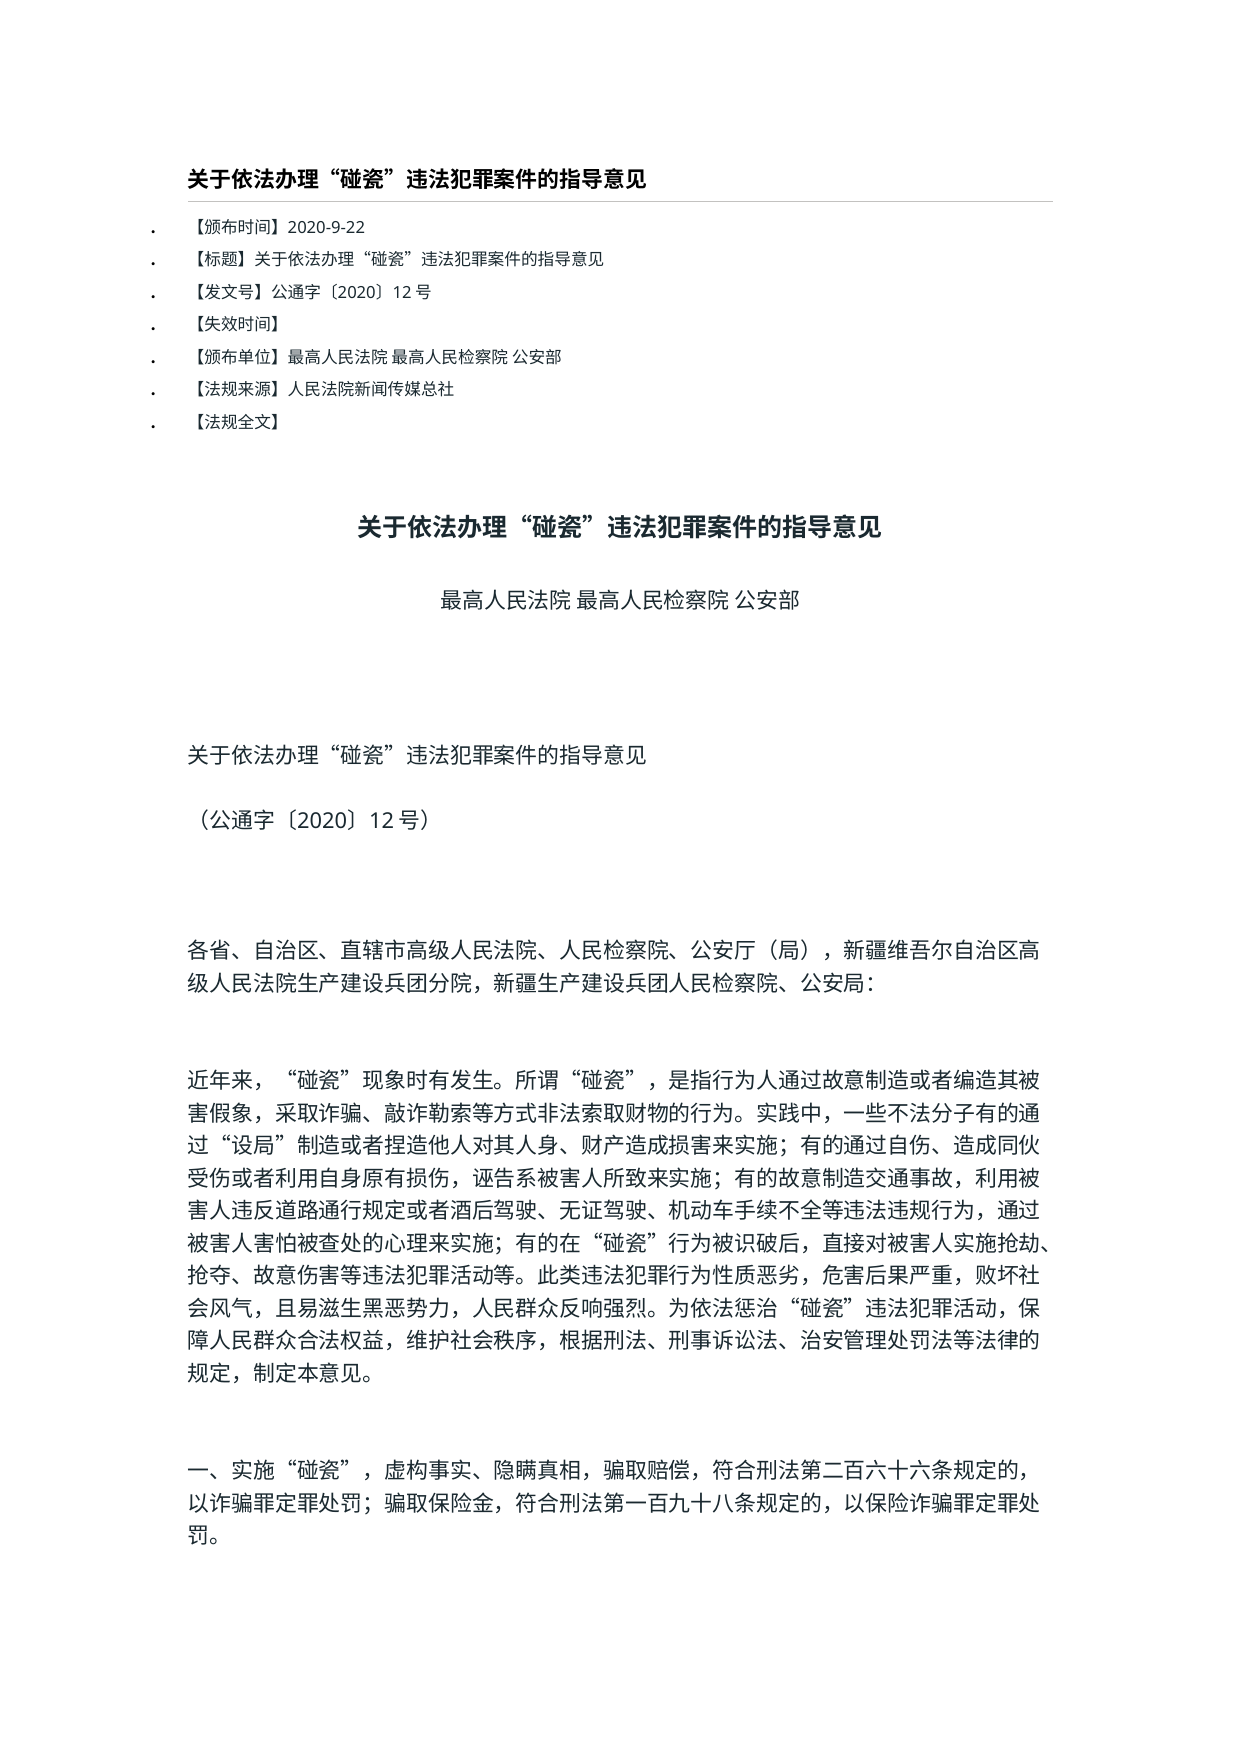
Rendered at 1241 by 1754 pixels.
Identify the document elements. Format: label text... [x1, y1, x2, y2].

subtitle 关于依法办理“碰瓷”违法犯罪案件的指导意见 [187, 162, 1053, 202]
list 【颁布单位】最高人民法院 最高人民检察院 公安部 [150, 338, 1053, 371]
list 【发文号】公通字〔2020〕12号 [150, 273, 1053, 306]
text 最高人民法院 最高人民检察院 公安部 [187, 583, 1053, 616]
list 【法规来源】人民法院新闻传媒总社 [150, 371, 1053, 403]
list 【标题】关于依法办理“碰瓷”违法犯罪案件的指导意见 [150, 241, 1053, 273]
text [187, 641, 1053, 1551]
list 【法规全文】 [150, 403, 1053, 436]
list 【失效时间】 [150, 306, 1053, 338]
subtitle 关于依法办理“碰瓷”违法犯罪案件的指导意见 [187, 493, 1053, 558]
list 【颁布时间】2020-9-22 [150, 208, 1053, 241]
